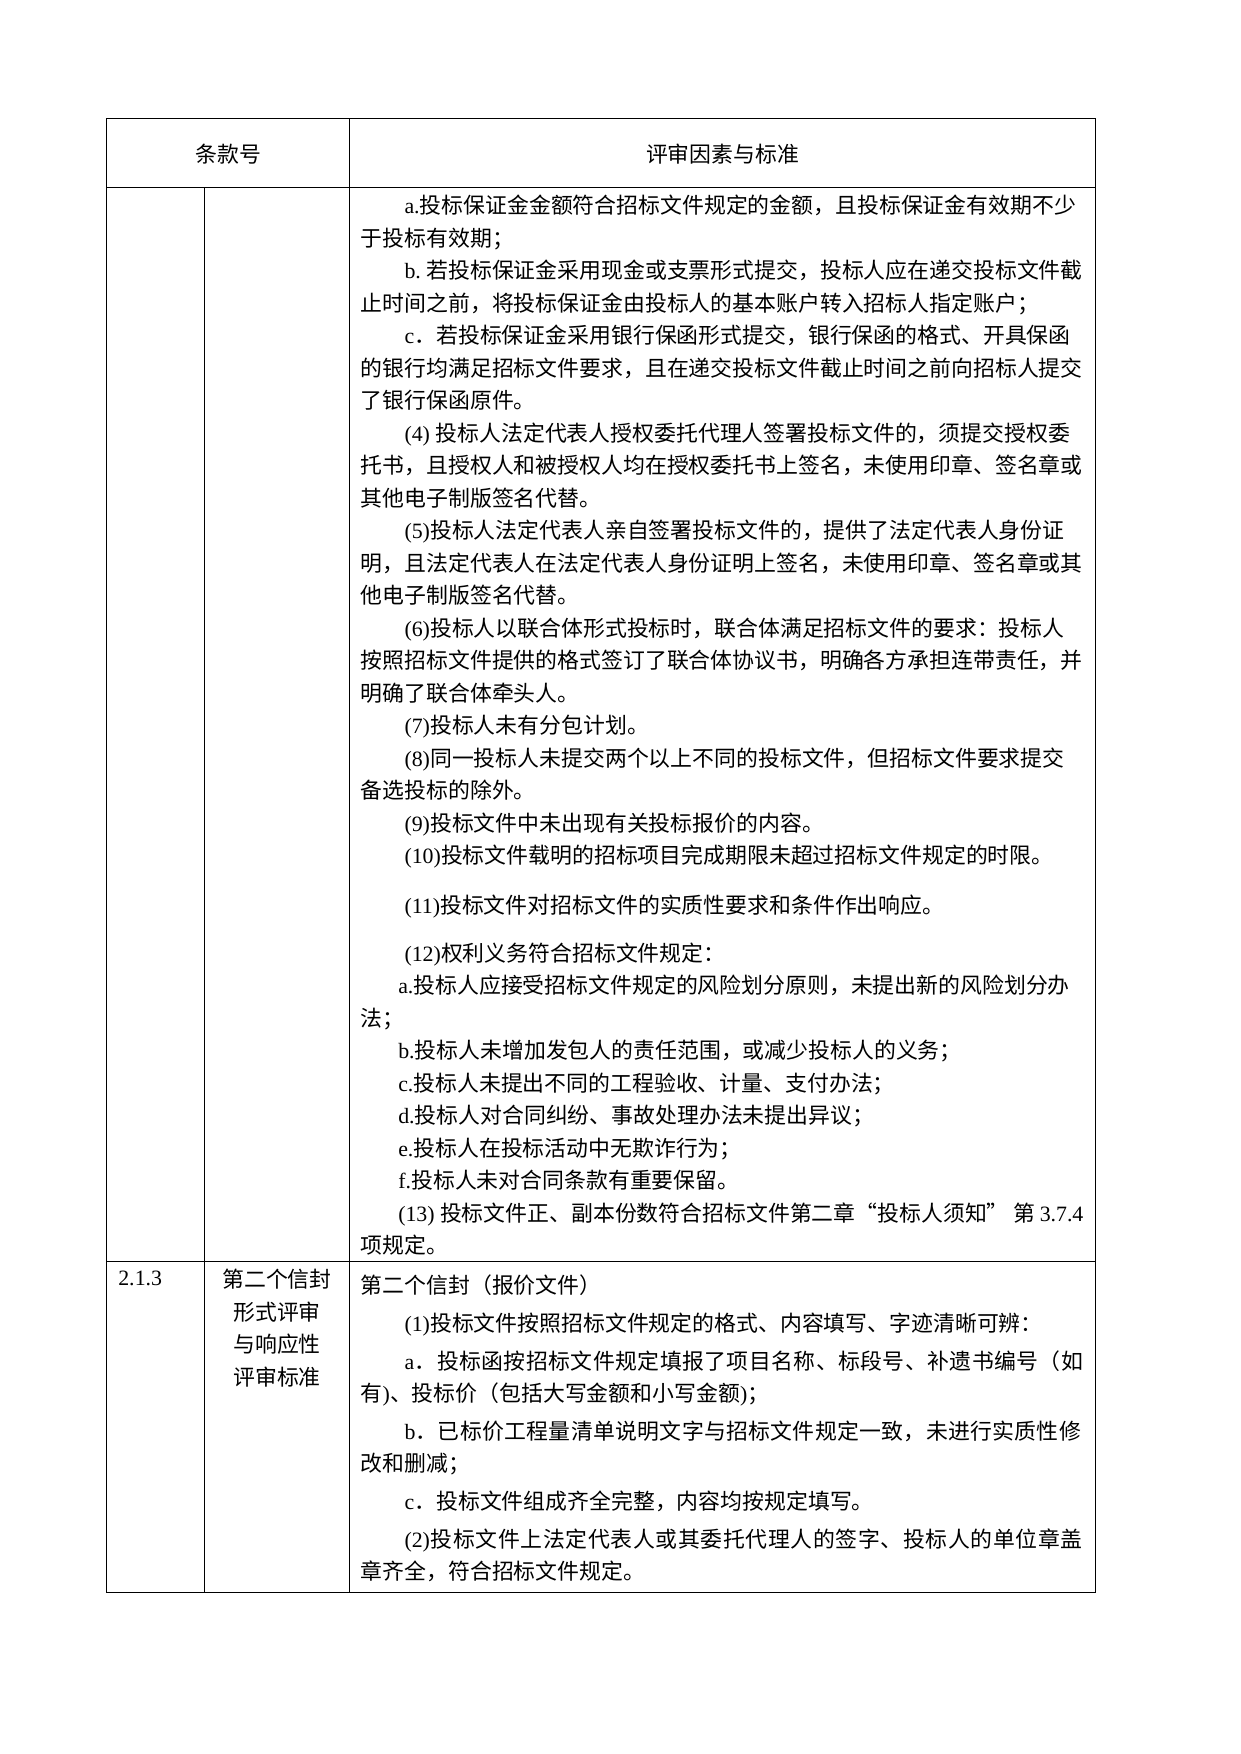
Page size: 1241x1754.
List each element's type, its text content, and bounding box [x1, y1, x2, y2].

table_cell [205, 188, 349, 1261]
table_cell 第二个信封 形式评审 与响应性 评审标准 [205, 1262, 349, 1592]
table_cell a.投标保证金金额符合招标文件规定的金额，且投标保证金有效期不少于投标有效期； b. 若投标保证金采用现金或支票形式提交，投标人应在递交投标文件截止时间之前，将投标保证金由投标人的基本账户转入招标人指定账户； c．若投标保证金采用银行保函形式提交，银行保函的格式、开具保函的银行均满足招标文件要求，且在递交投标文件截止时间之前向招标人提交了银行保函原件。 (4) 投标人法定代表人授权委托代理人签署投标文件的，须提交授权委托书，且授权人和被授权人均在授权委托书上签名，未使用印章、签名章或其他电子制版签名代替。 (5)投标人法定代表人亲自签署投标文件的，提供了法定代表人身份证明，且法定代表人在法定代表人身份证明上签名，未使用印章、签名章或其他电子制版签名代替。 (6)投标人以联合体形式投标时，联合体满足招标文件的要求：投标人按照招标文件提供的格式签订了联合体协议书，明确各方承担连带责任，并明确了联合体牵头人。 (7)投标人未有分包计划。 (8)同一投标人未提交两个以上不同的投标文件，但招标文件要求提交备选投标的除外。 (9)投标文件中未出现有关投标报价的内容。 (10)投标文件载明的招标项目完成期限未超过招标文件规定的时限。 (11)投标文件对招标文件的实质性要求和条件作出响应。 (12)权利义务符合招标文件规定： a.投标人应接受招标文件规定的风险划分原则，未提出新的风险划分办法； b.投标人未增加发包人的责任范围，或减少投标人的义务； c.投标人未提出不同的工程验收、计量、支付办法； d.投标人对合同纠纷、事故处理办法未提出异议； e.投标人在投标活动中无欺诈行为； f.投标人未对合同条款有重要保留。 (13) 投标文件正、副本份数符合招标文件第二章“投标人须知” 第3.7.4项规定。 [350, 188, 1095, 1261]
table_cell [350, 1262, 1095, 1592]
table_cell 2.1.3 [107, 1262, 204, 1592]
table_header 评审因素与标准 [350, 119, 1095, 187]
table_cell [107, 188, 204, 1261]
table_header 条款号 [107, 119, 349, 187]
